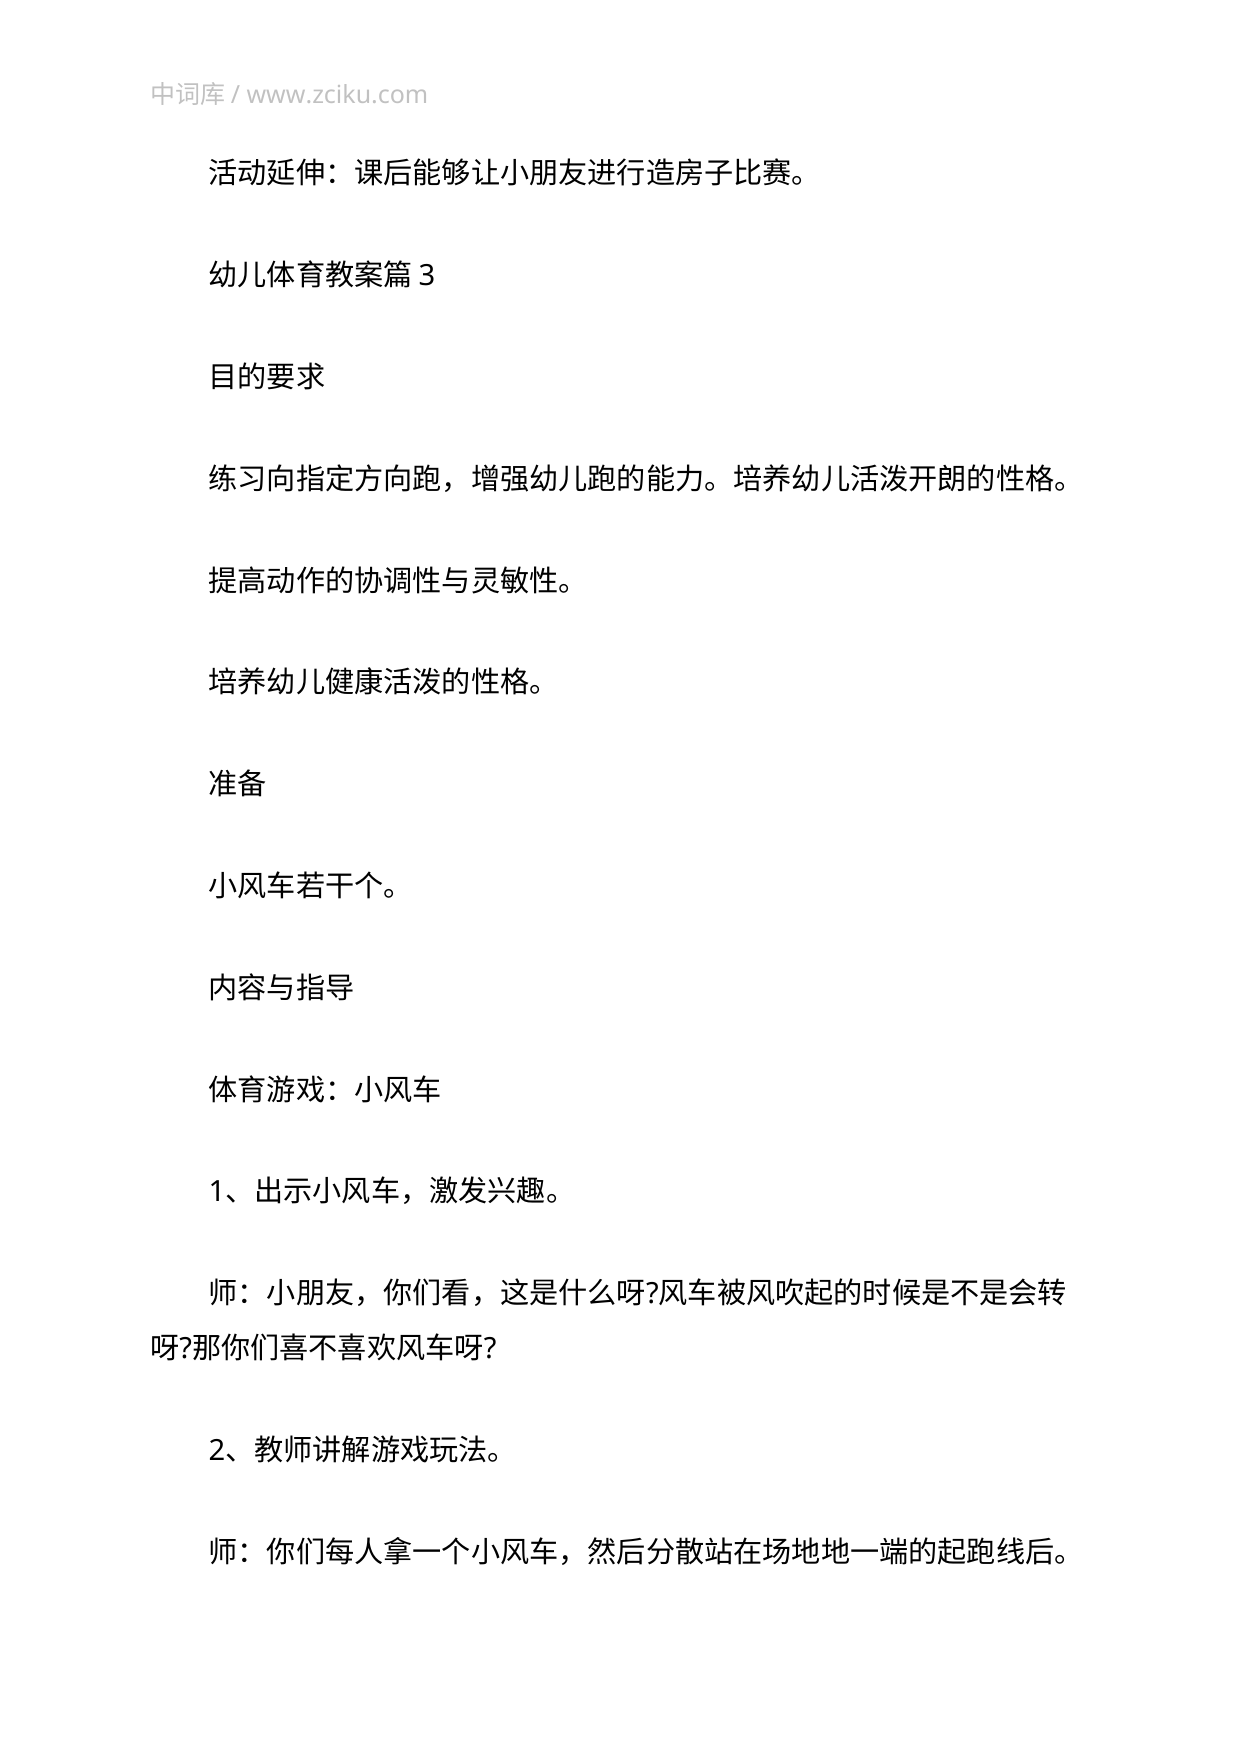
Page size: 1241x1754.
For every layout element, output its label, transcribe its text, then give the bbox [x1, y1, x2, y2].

text 1、出示小风车，激发兴趣。 [150, 1168, 1090, 1210]
text 师：小朋友，你们看，这是什么呀?风车被风吹起的时候是不是会转呀?那你们喜不喜欢风车呀? [150, 1270, 1090, 1367]
text 体育游戏：小风车 [150, 1066, 1090, 1108]
text 目的要求 [150, 354, 1090, 396]
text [150, 1529, 1090, 1571]
text 培养幼儿健康活泼的性格。 [150, 659, 1090, 701]
text 准备 [150, 761, 1090, 803]
text 提高动作的协调性与灵敏性。 [150, 557, 1090, 599]
text 2、教师讲解游戏玩法。 [150, 1427, 1090, 1469]
text 小风车若干个。 [150, 863, 1090, 905]
text 活动延伸：课后能够让小朋友进行造房子比赛。 [150, 150, 1090, 192]
text 幼儿体育教案篇3 [150, 252, 1090, 294]
text 内容与指导 [150, 964, 1090, 1007]
text 练习向指定方向跑，增强幼儿跑的能力。培养幼儿活泼开朗的性格。 [150, 456, 1090, 498]
